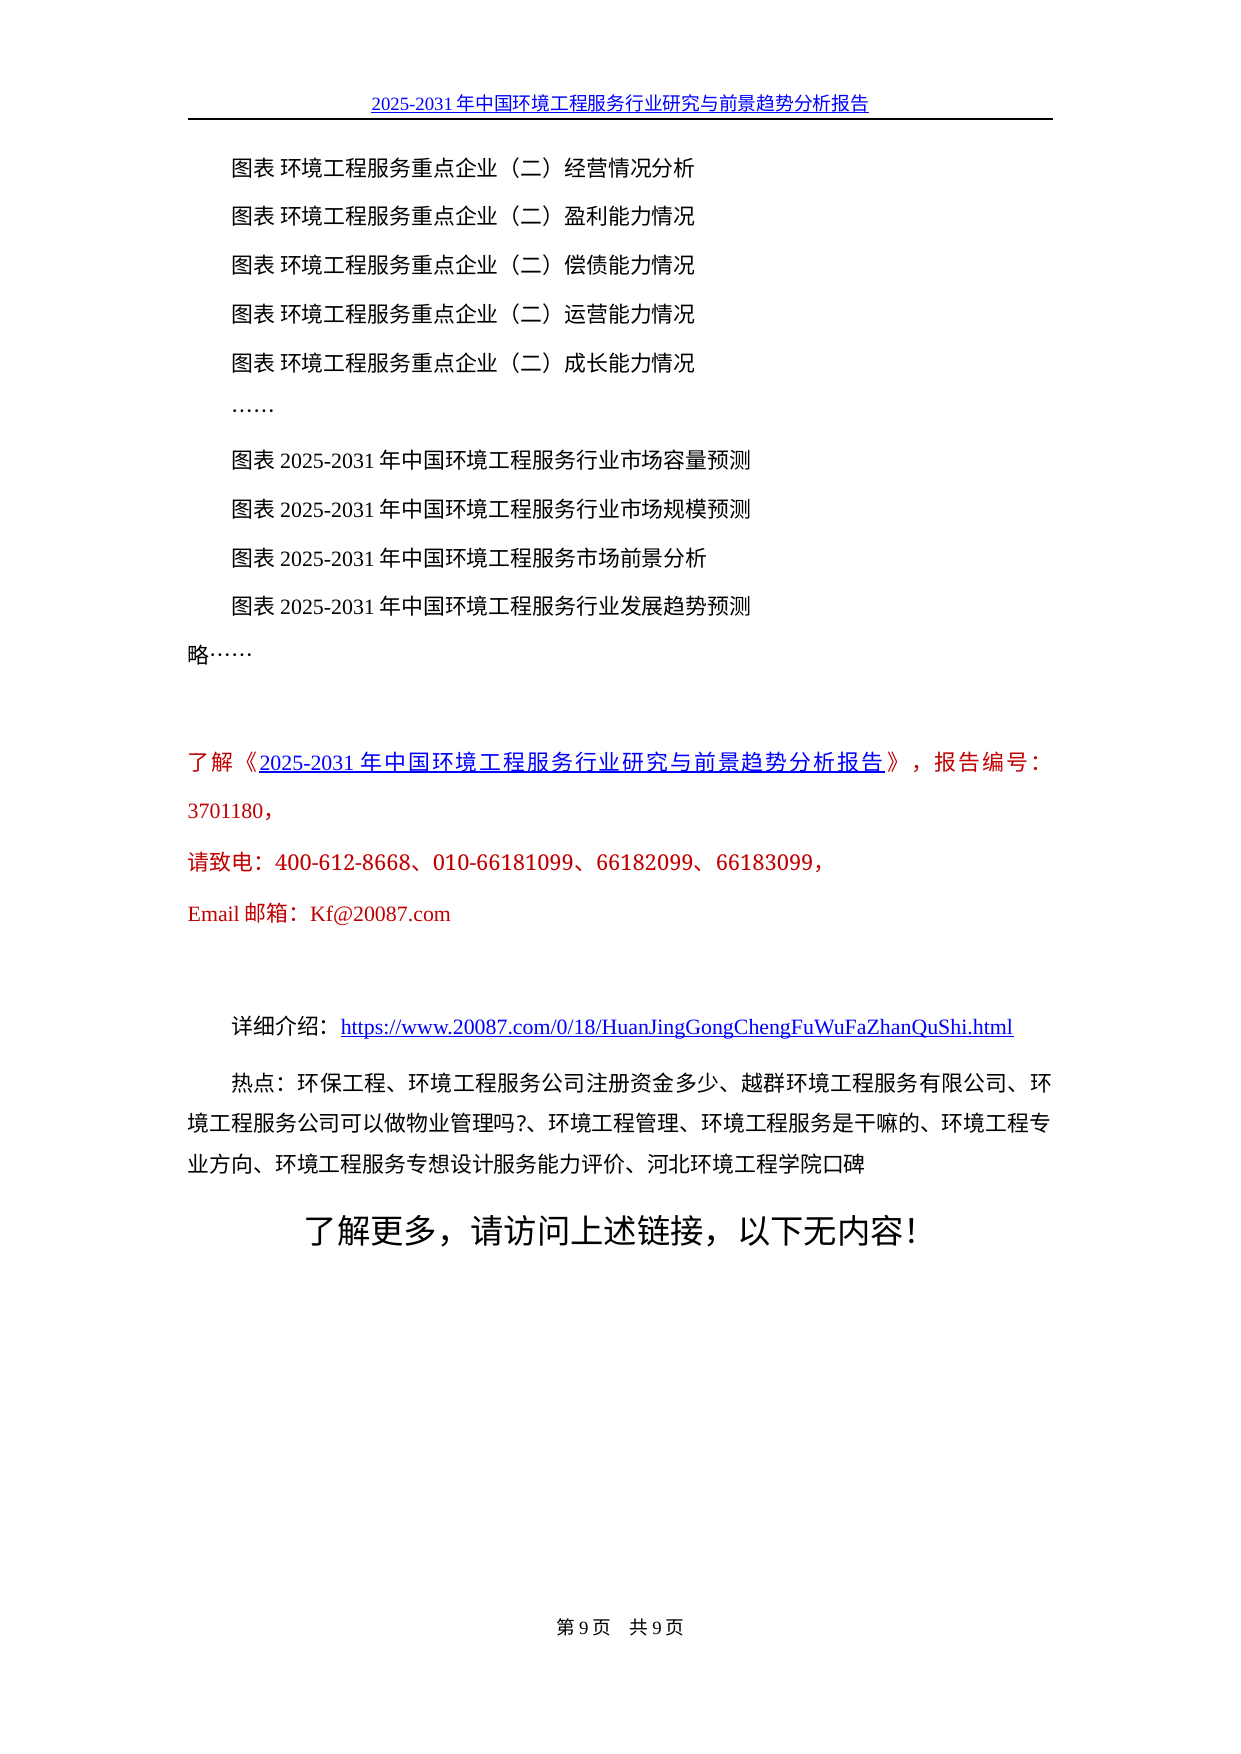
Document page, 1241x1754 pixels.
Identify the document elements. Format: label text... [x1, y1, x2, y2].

text 了解《2025-2031年中国环境工程服务行业研究与前景趋势分析报告》，报告编号：3701180， [187, 744, 1053, 825]
title 了解更多，请访问上述链接，以下无内容！ [187, 1197, 1053, 1262]
text 请致电：400-612-8668、010-66181099、66182099、66183099， [187, 844, 1053, 877]
text 详细介绍：https://www.20087.com/0/18/HuanJingGongChengFuWuFaZhanQuShi.html [187, 1009, 1053, 1041]
text Email邮箱：Kf@20087.com [187, 896, 1053, 928]
text 热点：环保工程、环境工程服务公司注册资金多少、越群环境工程服务有限公司、环境工程服务公司可以做物业管理吗?、环境工程管理、环境工程服务是干嘛的、环境工程专业方向、环境工程服务专想设计服务能力评价、河北环境工程学院口碑 [187, 1066, 1053, 1179]
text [187, 150, 1053, 670]
